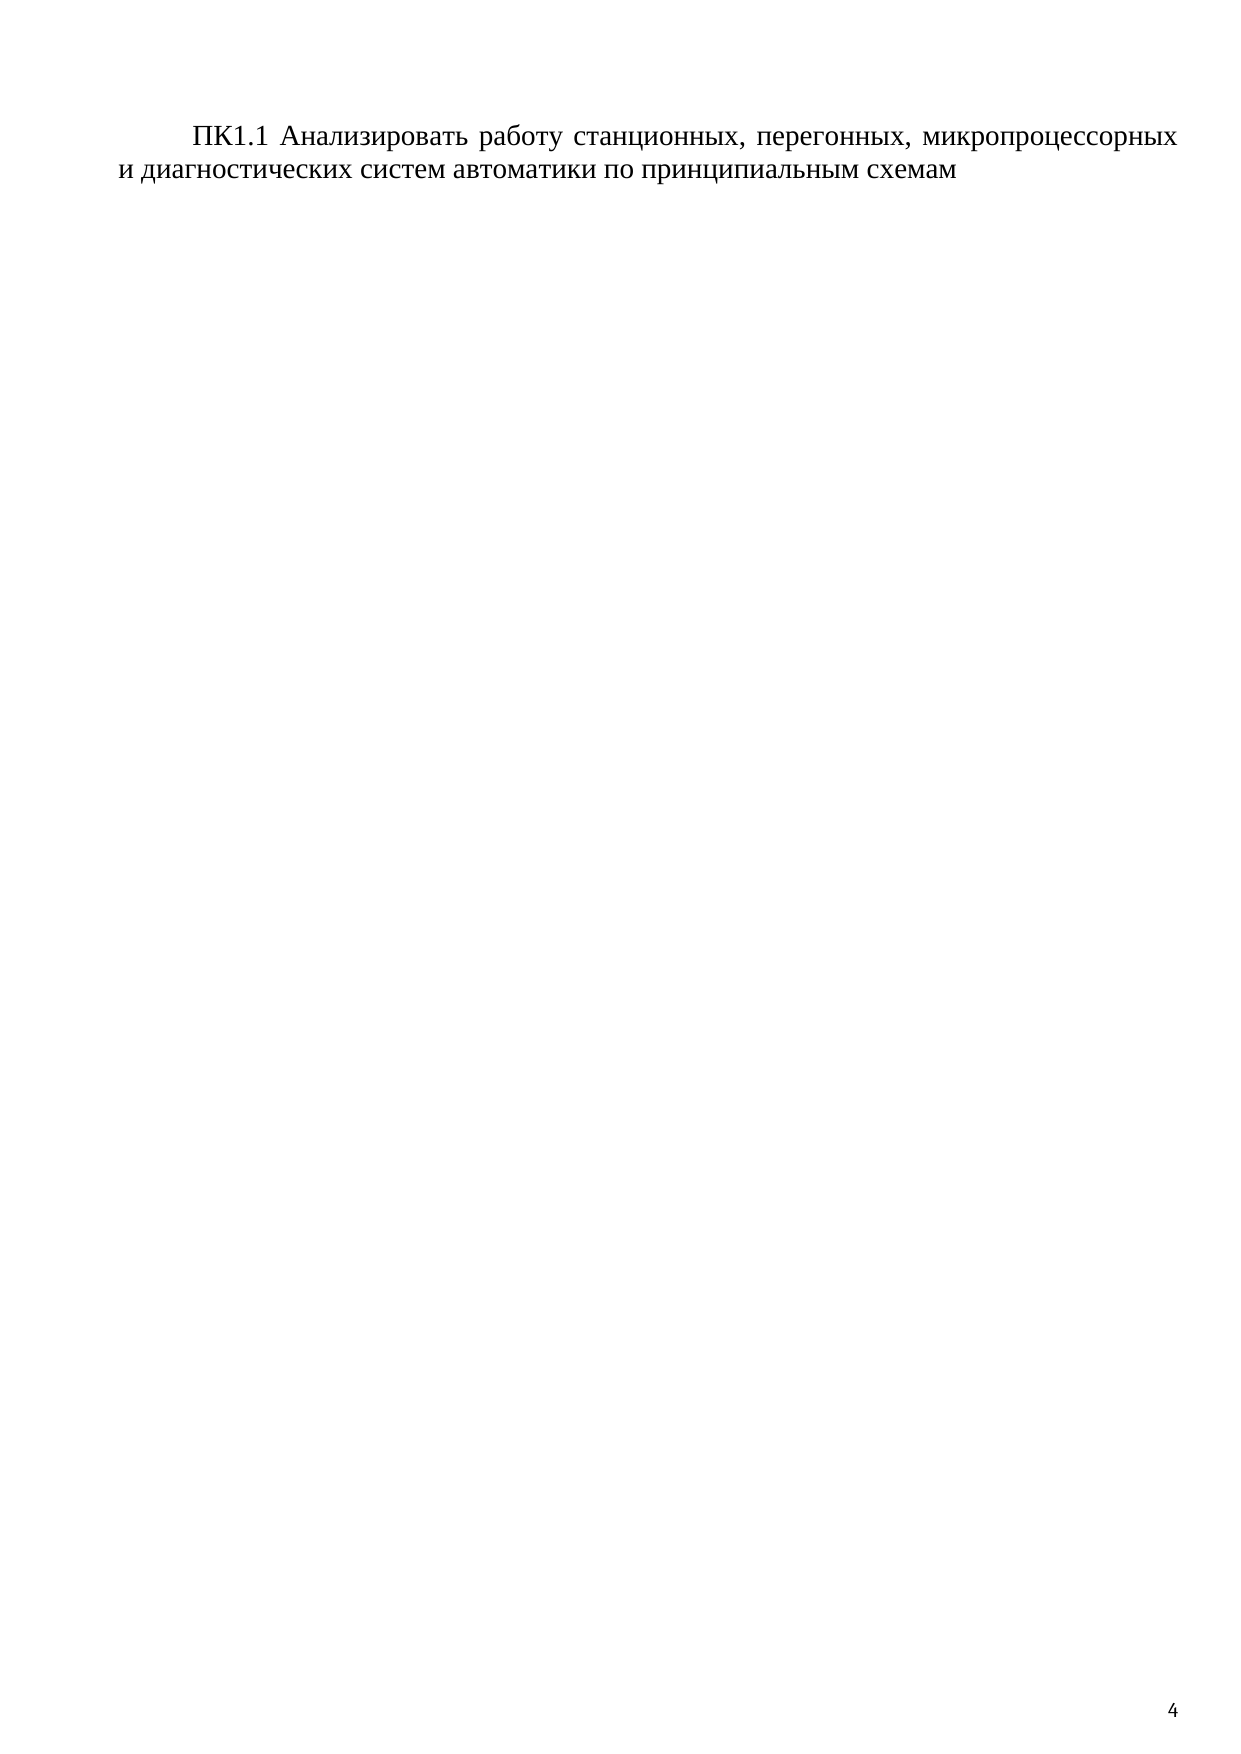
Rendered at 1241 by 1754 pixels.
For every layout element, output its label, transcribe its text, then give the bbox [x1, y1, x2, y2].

text ПК1.1 Анализировать работу станционных, перегонных, микропроцессорных и диагностических систем автоматики по принципиальным схемам [118, 118, 1178, 185]
